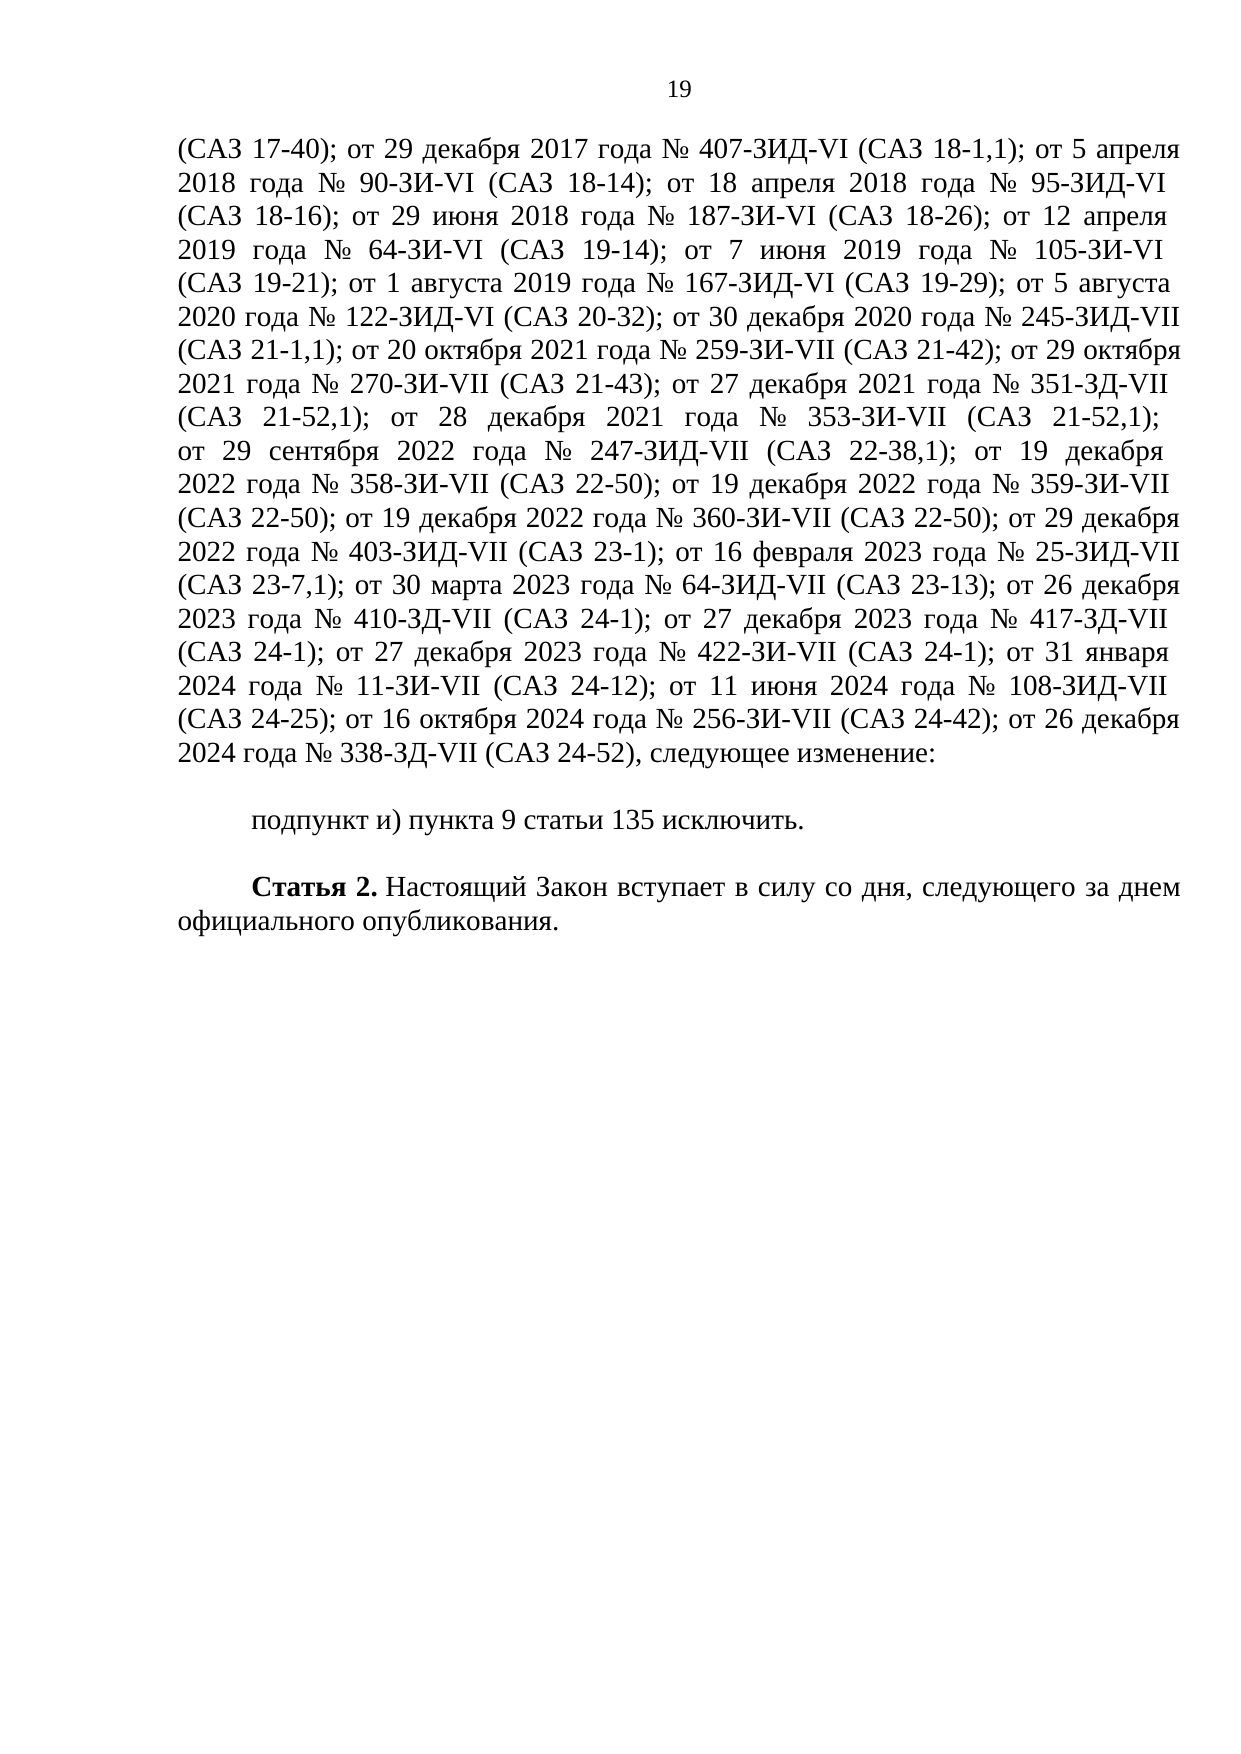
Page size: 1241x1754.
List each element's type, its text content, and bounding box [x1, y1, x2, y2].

text Статья 2. Настоящий Закон вступает в силу со дня, следующего за днем официального опубликования. [177, 869, 1181, 936]
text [177, 131, 1181, 768]
text подпункт и) пункта 9 статьи 135 исключить. [177, 802, 1181, 836]
